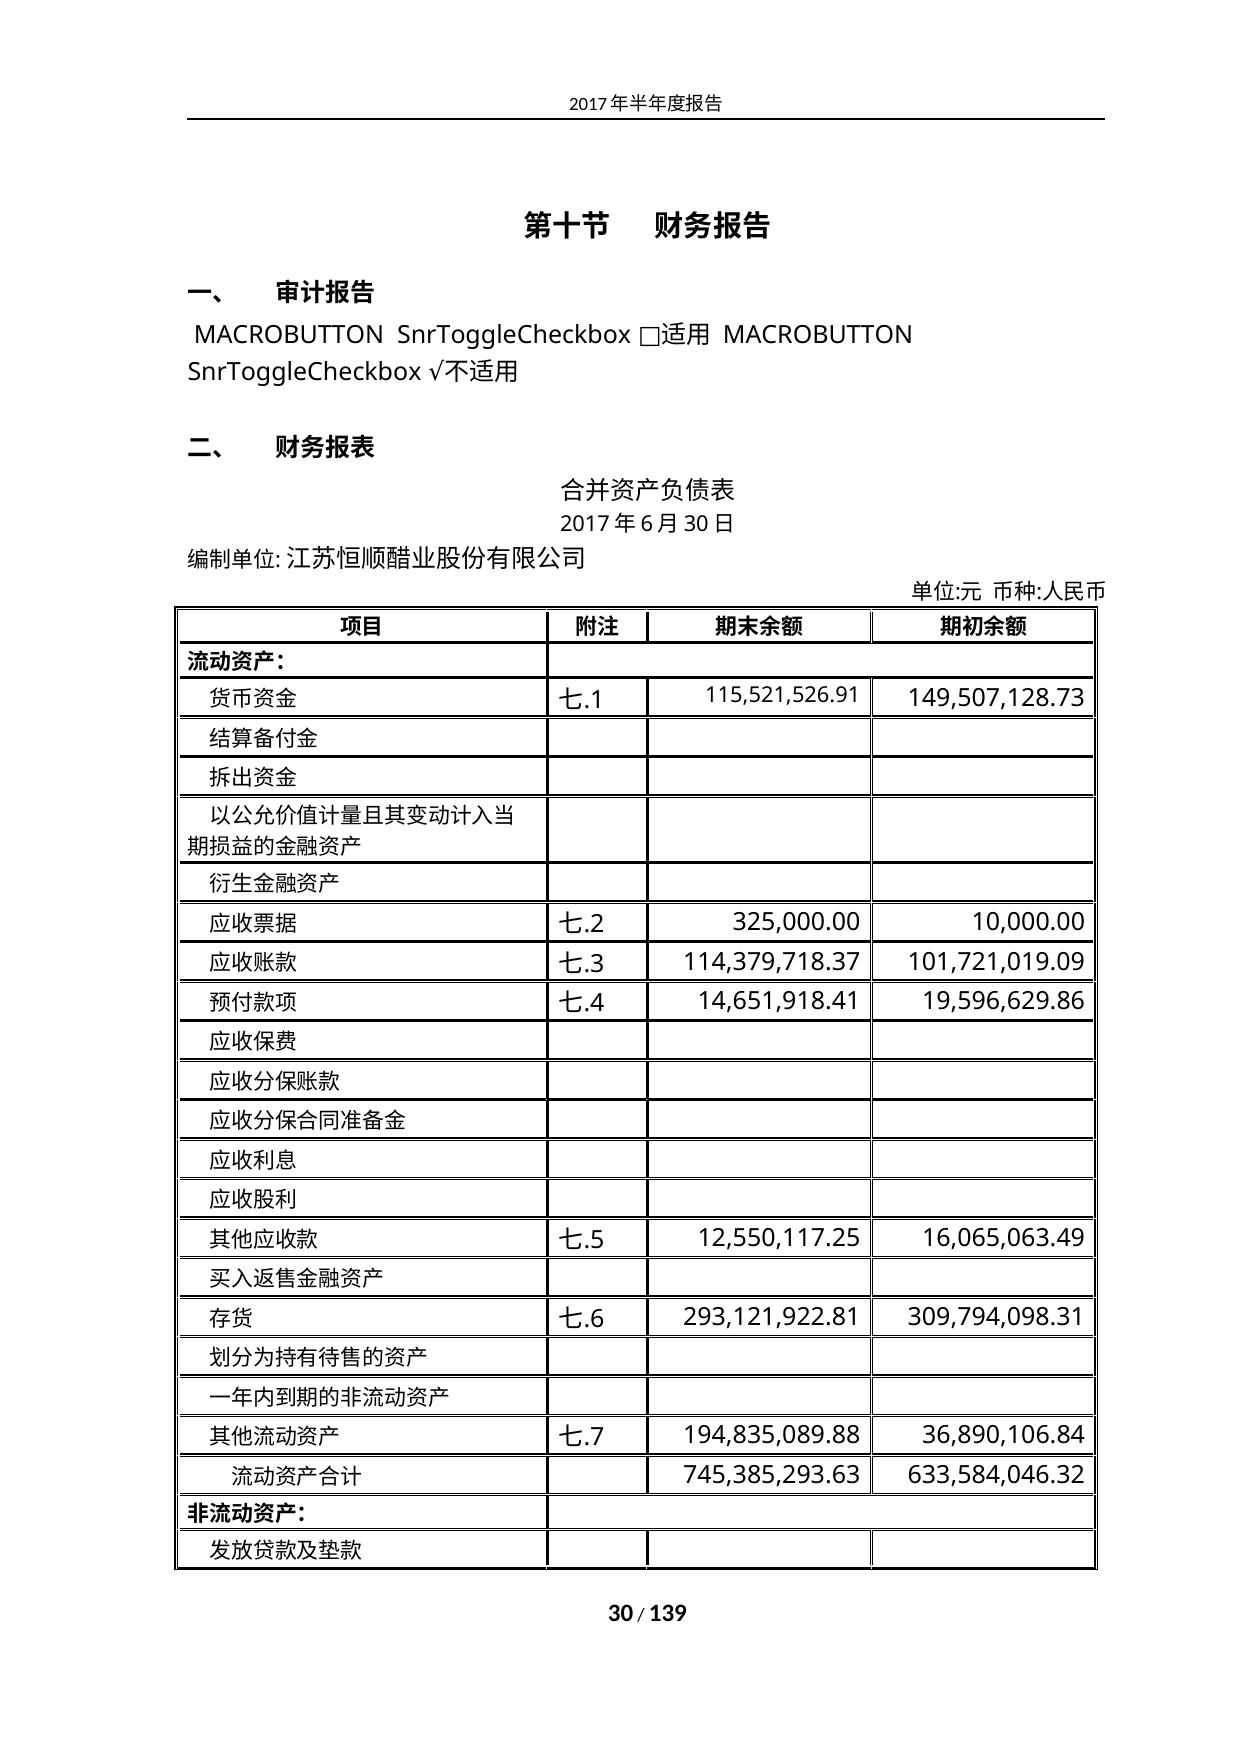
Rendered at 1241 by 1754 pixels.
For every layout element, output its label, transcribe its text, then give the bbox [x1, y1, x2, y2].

subtitle 财务报告 [187, 203, 1107, 245]
subtitle 财务报表 [187, 428, 1107, 464]
